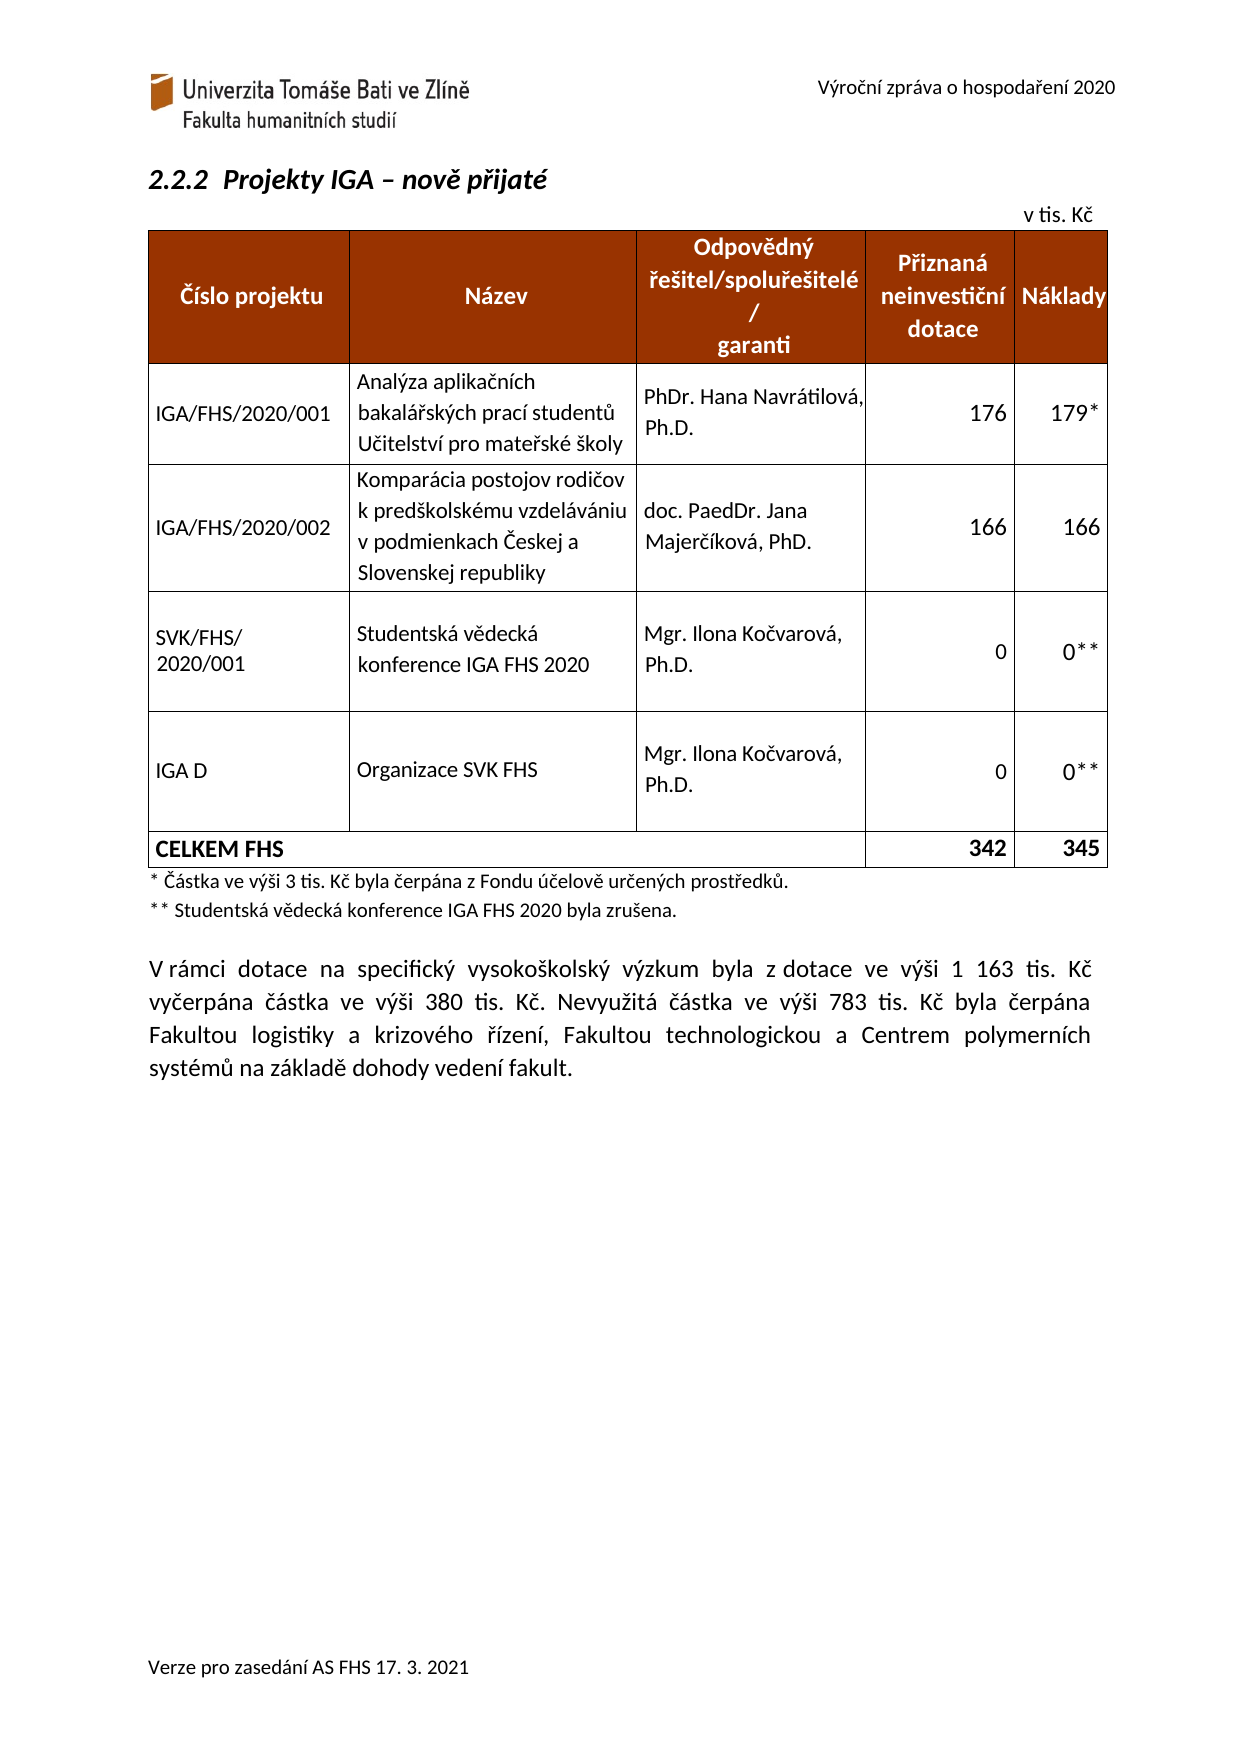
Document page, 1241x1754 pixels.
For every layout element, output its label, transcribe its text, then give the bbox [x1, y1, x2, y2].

table_cell IGA D [149, 712, 349, 831]
text V rámci dotace na specifický vysokoškolský výzkum byla z dotace ve výši 1 163 tis. Kč vyčerpána částka ve výši 380 tis. Kč. Nevyužitá částka ve výši 783 tis. Kč byla čerpána Fakultou logistiky a krizového řízení, Fakultou technologickou a Centrem polymerních systémů na základě dohody vedení fakult. [149, 954, 1093, 1083]
table_cell IGA/FHS/2020/002 [149, 465, 349, 591]
table_cell 342 [866, 832, 1014, 867]
text * Částka ve výši 3 tis. Kč byla čerpána z Fondu účelově určených prostředků. [149, 868, 1050, 894]
table_cell Mgr. Ilona Kočvarová, Ph.D. [637, 712, 865, 831]
table_cell doc. PaedDr. Jana Majerčíková, PhD. [637, 465, 865, 591]
table_cell IGA/FHS/2020/001 [149, 364, 349, 464]
table_cell Organizace SVK FHS [350, 712, 636, 831]
table_cell CELKEM FHS [149, 832, 865, 867]
table_header Název [350, 231, 636, 363]
table_header Odpovědný řešitel/spoluřešitelé/ garanti [637, 231, 865, 363]
table_cell Studentská vědecká konference IGA FHS 2020 [350, 592, 636, 711]
subtitle Projekty IGA – nově přijaté [148, 161, 1093, 197]
table_cell Analýza aplikačních bakalářských prací studentů Učitelství pro mateřské školy [350, 364, 636, 464]
table_header Přiznaná neinvestiční dotace [866, 231, 1014, 363]
table_cell 0** [1015, 592, 1107, 711]
table_cell SVK/FHS/2020/001 [149, 592, 349, 711]
table_header Náklady [1015, 231, 1107, 363]
picture [150, 73, 470, 129]
table_cell 176 [866, 364, 1014, 464]
table_cell 0 [866, 592, 1014, 711]
table_cell 179* [1015, 364, 1107, 464]
table_cell 0** [1015, 712, 1107, 831]
table_cell 0 [866, 712, 1014, 831]
table_cell 166 [1015, 465, 1107, 591]
table_cell Komparácia postojov rodičov k predškolskému vzdelávániu v podmienkach Českej a Slovenskej republiky [350, 465, 636, 591]
table_cell Mgr. Ilona Kočvarová, Ph.D. [637, 592, 865, 711]
table_cell 345 [1015, 832, 1107, 867]
table_cell 166 [866, 465, 1014, 591]
text ** Studentská vědecká konference IGA FHS 2020 byla zrušena. [149, 897, 1050, 922]
text v tis. Kč [148, 200, 1093, 228]
table_cell PhDr. Hana Navrátilová, Ph.D. [637, 364, 865, 464]
table_header Číslo projektu [149, 231, 349, 363]
